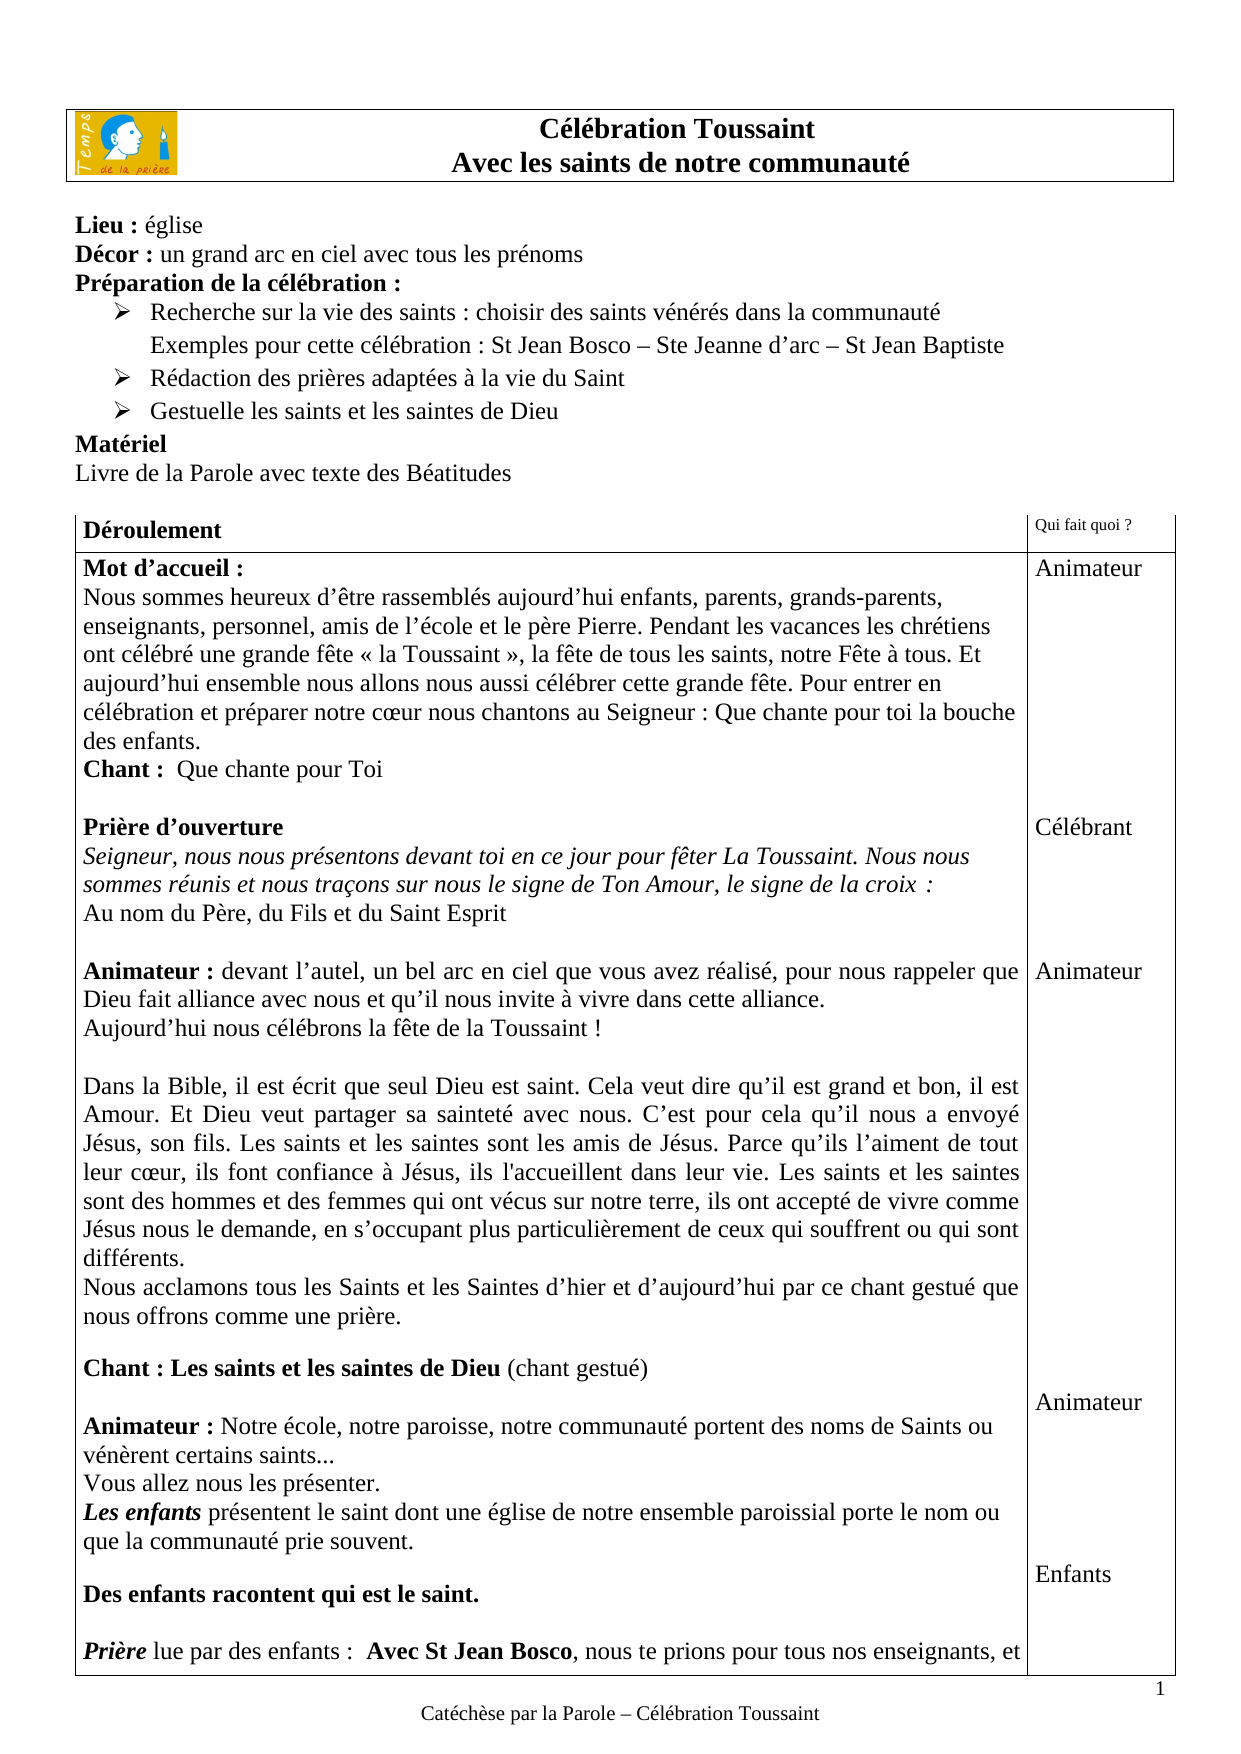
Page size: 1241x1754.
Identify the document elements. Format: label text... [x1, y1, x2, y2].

text Préparation de la célébration : [75, 268, 1165, 297]
list Gestuelle les saints et les saintes de Dieu [112, 396, 1165, 425]
text Célébration Toussaint Avec les saints de notre communauté [67, 110, 1173, 181]
list Rédaction des prières adaptées à la vie du Saint [112, 363, 1165, 392]
subtitle Lieu : église [75, 211, 1165, 239]
list Recherche sur la vie des saints : choisir des saints vénérés dans la communauté [112, 297, 1165, 326]
table_header Déroulement [76, 515, 1027, 552]
picture [74, 111, 178, 174]
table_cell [76, 553, 1027, 1674]
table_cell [1028, 553, 1175, 1674]
text Décor : un grand arc en ciel avec tous les prénoms [75, 239, 1165, 268]
table_header Qui fait quoi ? [1028, 515, 1175, 552]
list Exemples pour cette célébration : St Jean Bosco – Ste Jeanne d’arc – St Jean Baptiste [150, 330, 1165, 359]
text Matériel [75, 429, 1165, 458]
text Livre de la Parole avec texte des Béatitudes [75, 458, 1165, 486]
